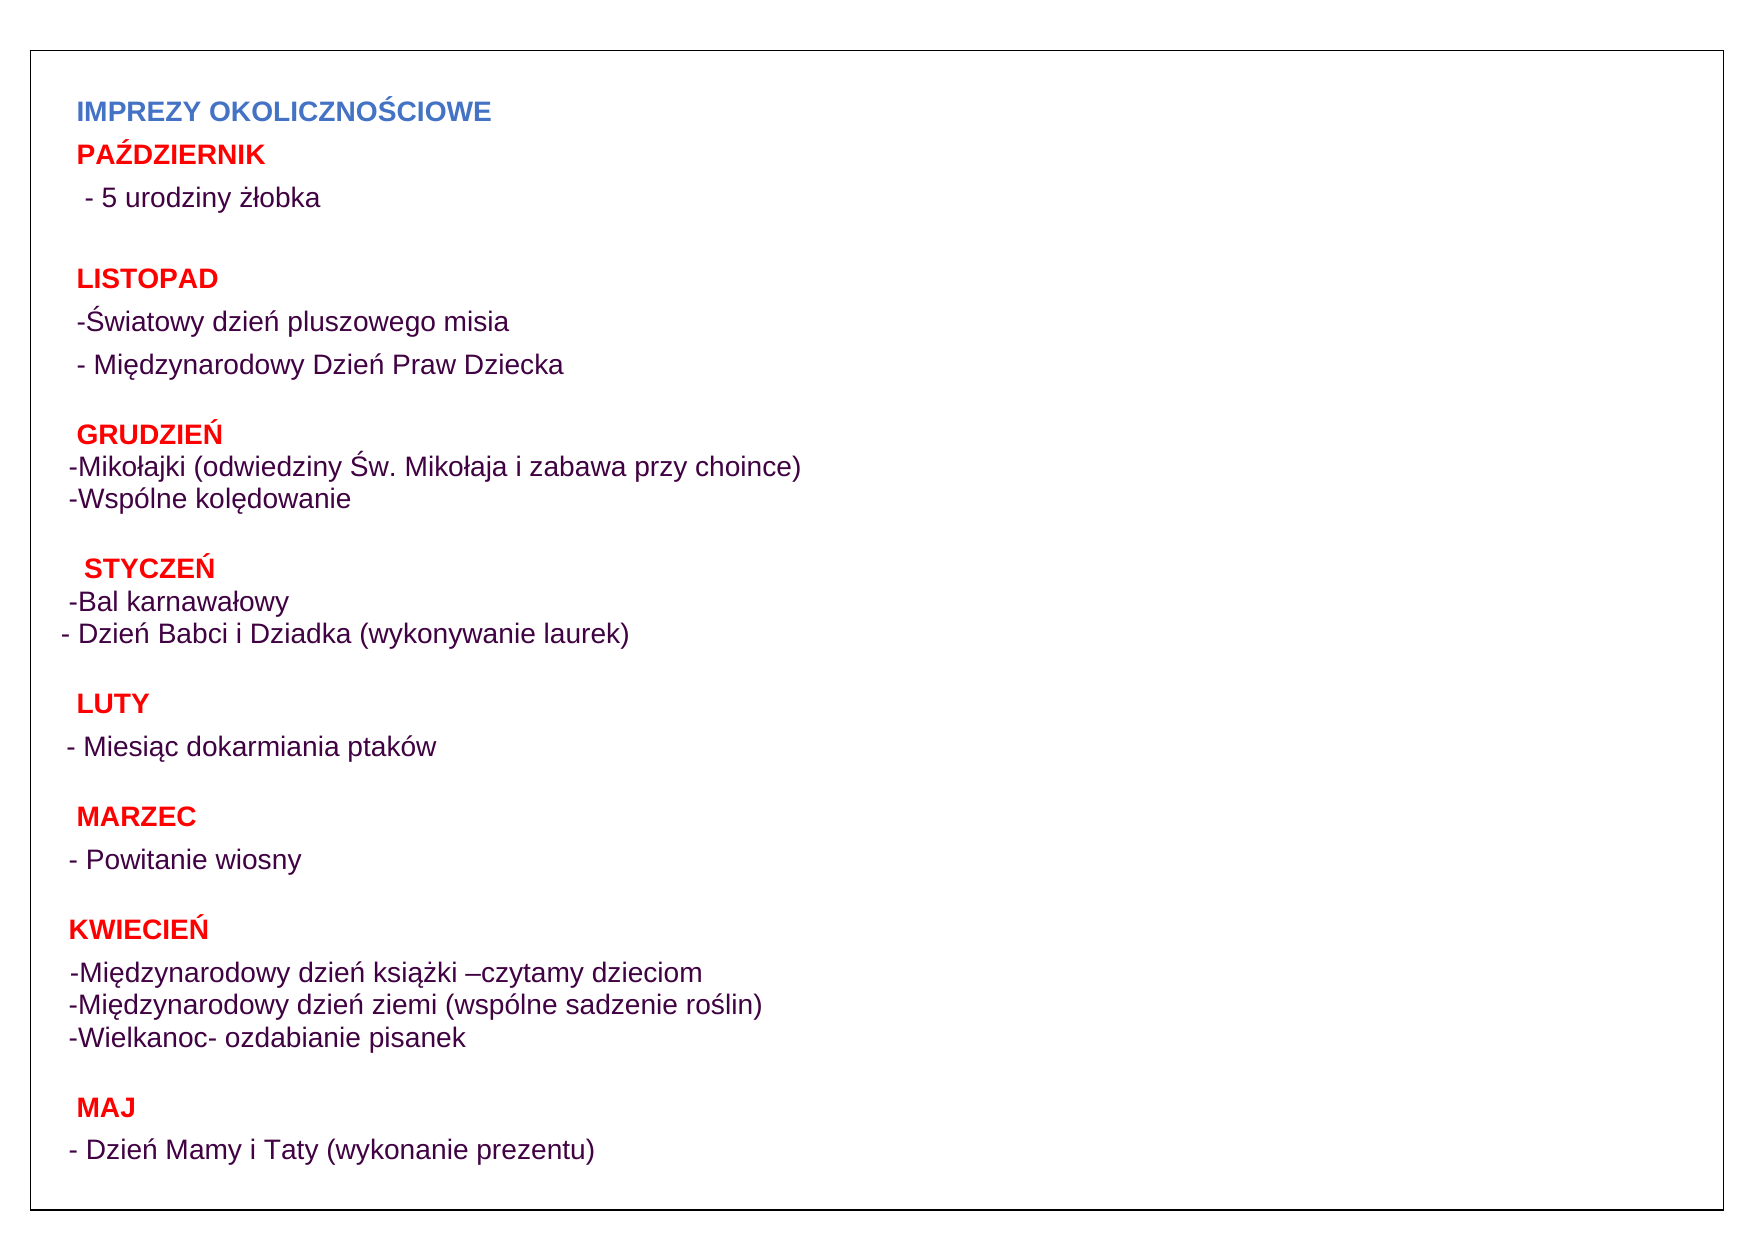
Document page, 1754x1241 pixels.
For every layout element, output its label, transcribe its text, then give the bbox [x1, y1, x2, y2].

text MARZEC [31, 800, 1723, 832]
text LUTY [31, 687, 1723, 720]
text LISTOPAD [31, 262, 1723, 294]
text MAJ [31, 1091, 1723, 1123]
text IMPREZY OKOLICZNOŚCIOWE [31, 95, 1723, 128]
text KWIECIEŃ [31, 913, 1723, 945]
text PAŹDZIERNIK [31, 138, 1723, 170]
text -Międzynarodowy dzień książki –czytamy dzieciom -Międzynarodowy dzień ziemi (wspólne sadzenie roślin) -Wielkanoc- ozdabianie pisanek [31, 956, 1723, 1053]
text -Światowy dzień pluszowego misia [31, 305, 1723, 337]
text - Międzynarodowy Dzień Praw Dziecka [31, 348, 1723, 380]
text - Powitanie wiosny [31, 843, 1723, 875]
text - Dzień Mamy i Taty (wykonanie prezentu) [31, 1133, 1723, 1166]
text GRUDZIEŃ -Mikołajki (odwiedziny Św. Mikołaja i zabawa przy choince) -Wspólne kolędowanie [31, 418, 1723, 515]
text - 5 urodziny żłobka [31, 181, 1723, 213]
text STYCZEŃ -Bal karnawałowy - Dzień Babci i Dziadka (wykonywanie laurek) [31, 552, 1723, 650]
text - Miesiąc dokarmiania ptaków [31, 730, 1723, 762]
